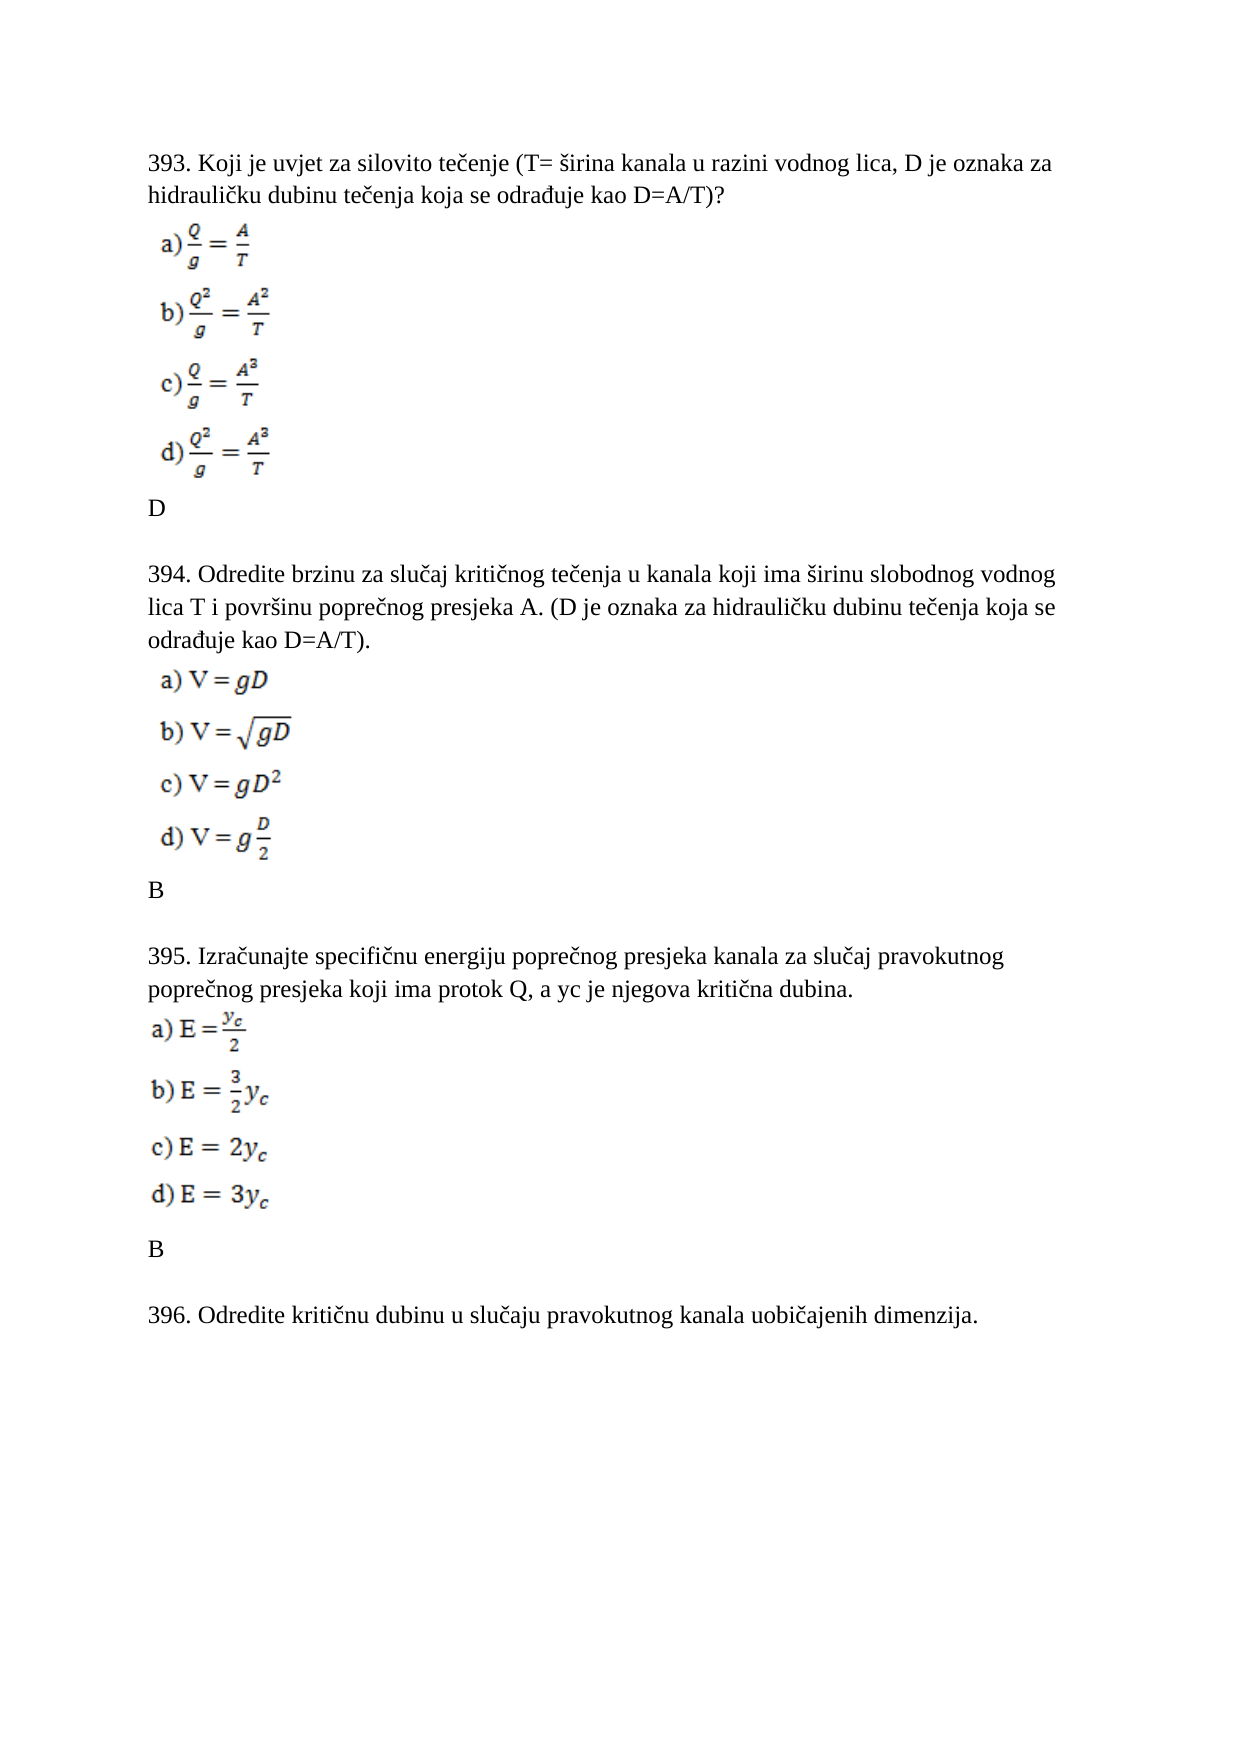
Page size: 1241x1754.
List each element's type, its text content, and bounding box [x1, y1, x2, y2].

text B [148, 875, 1093, 903]
text D [148, 493, 1093, 522]
text 393. Koji je uvjet za silovito tečenje (T= širina kanala u razini vodnog lica, D je oznaka za hidrauličku dubinu tečenja koja se odrađuje kao D=A/T)? [148, 148, 1093, 209]
text 395. Izračunajte specifičnu energiju poprečnog presjeka kanala za slučaj pravokutnog poprečnog presjeka koji ima protok Q, a yc je njegova kritična dubina. [148, 941, 1093, 1002]
picture [153, 657, 301, 871]
text 396. Odredite kritičnu dubinu u slučaju pravokutnog kanala uobičajenih dimenzija. [148, 1300, 1093, 1329]
text B [148, 1234, 1093, 1263]
text 394. Odredite brzinu za slučaj kritičnog tečenja u kanala koji ima širinu slobodnog vodnog lica T i površinu poprečnog presjeka A. (D je oznaka za hidrauličku dubinu tečenja koja se odrađuje kao D=A/T). [148, 559, 1093, 654]
picture [147, 1006, 278, 1231]
picture [147, 213, 284, 489]
